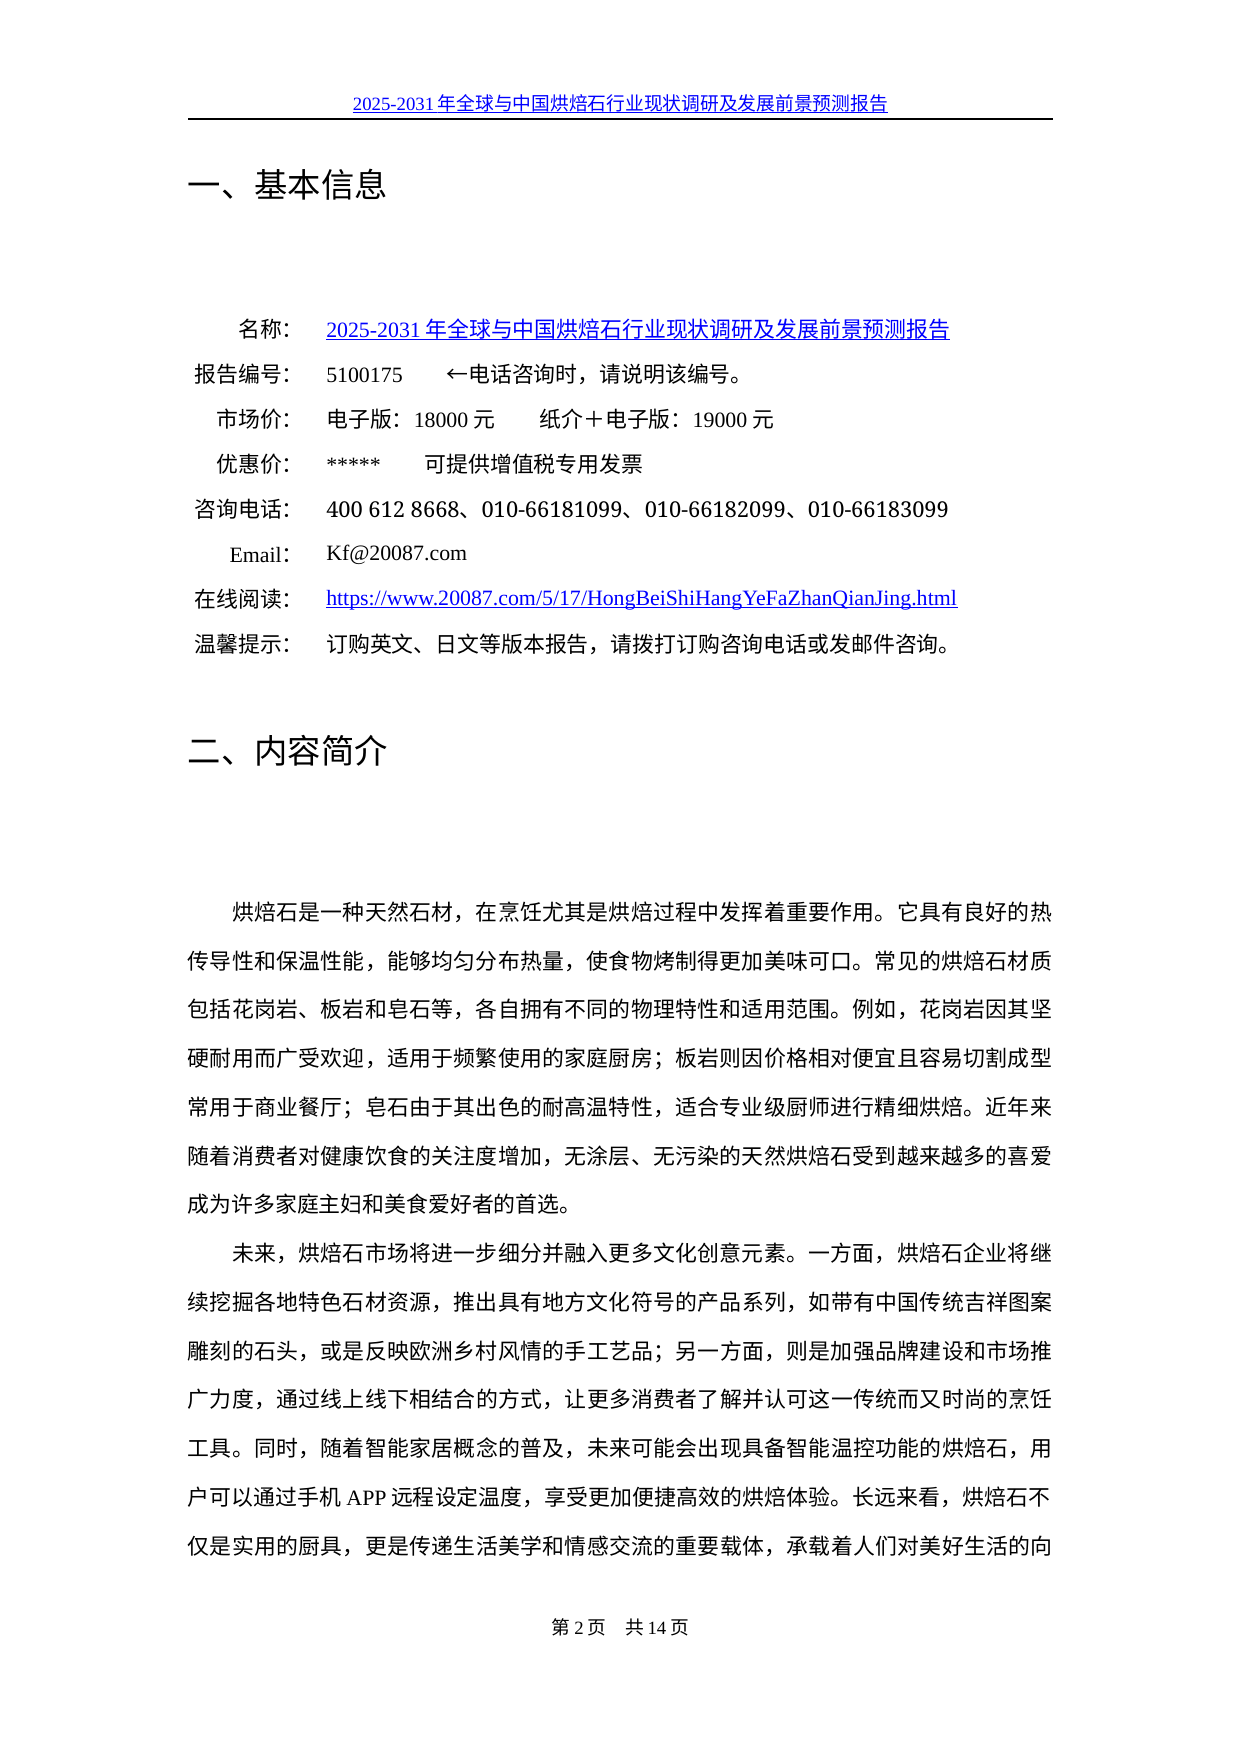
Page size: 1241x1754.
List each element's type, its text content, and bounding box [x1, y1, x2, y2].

table_cell 报告编号： [167, 357, 315, 402]
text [187, 894, 1053, 1561]
table_cell ***** 可提供增值税专用发票 [315, 447, 1073, 492]
table_cell Kf@20087.com [315, 537, 1073, 582]
table_cell 订购英文、日文等版本报告，请拨打订购咨询电话或发邮件咨询。 [315, 627, 1073, 672]
table_cell 优惠价： [167, 447, 315, 492]
table_cell 温馨提示： [167, 627, 315, 672]
table_cell 在线阅读： [167, 582, 315, 627]
table_cell 市场价： [167, 402, 315, 447]
table_header 名称： [167, 312, 315, 357]
table_cell 5100175 ←电话咨询时，请说明该编号。 [315, 357, 1073, 402]
table_cell [315, 582, 1073, 627]
table_cell Email： [167, 537, 315, 582]
table_cell 400 612 8668、010-66181099、010-66182099、010-66183099 [315, 492, 1073, 537]
title 一、基本信息 [187, 150, 1053, 215]
table_cell 咨询电话： [167, 492, 315, 537]
table_header 2025-2031年全球与中国烘焙石行业现状调研及发展前景预测报告 [315, 312, 1073, 357]
title 二、内容简介 [187, 717, 1053, 782]
table_cell 电子版：18000 元 纸介＋电子版：19000 元 [315, 402, 1073, 447]
